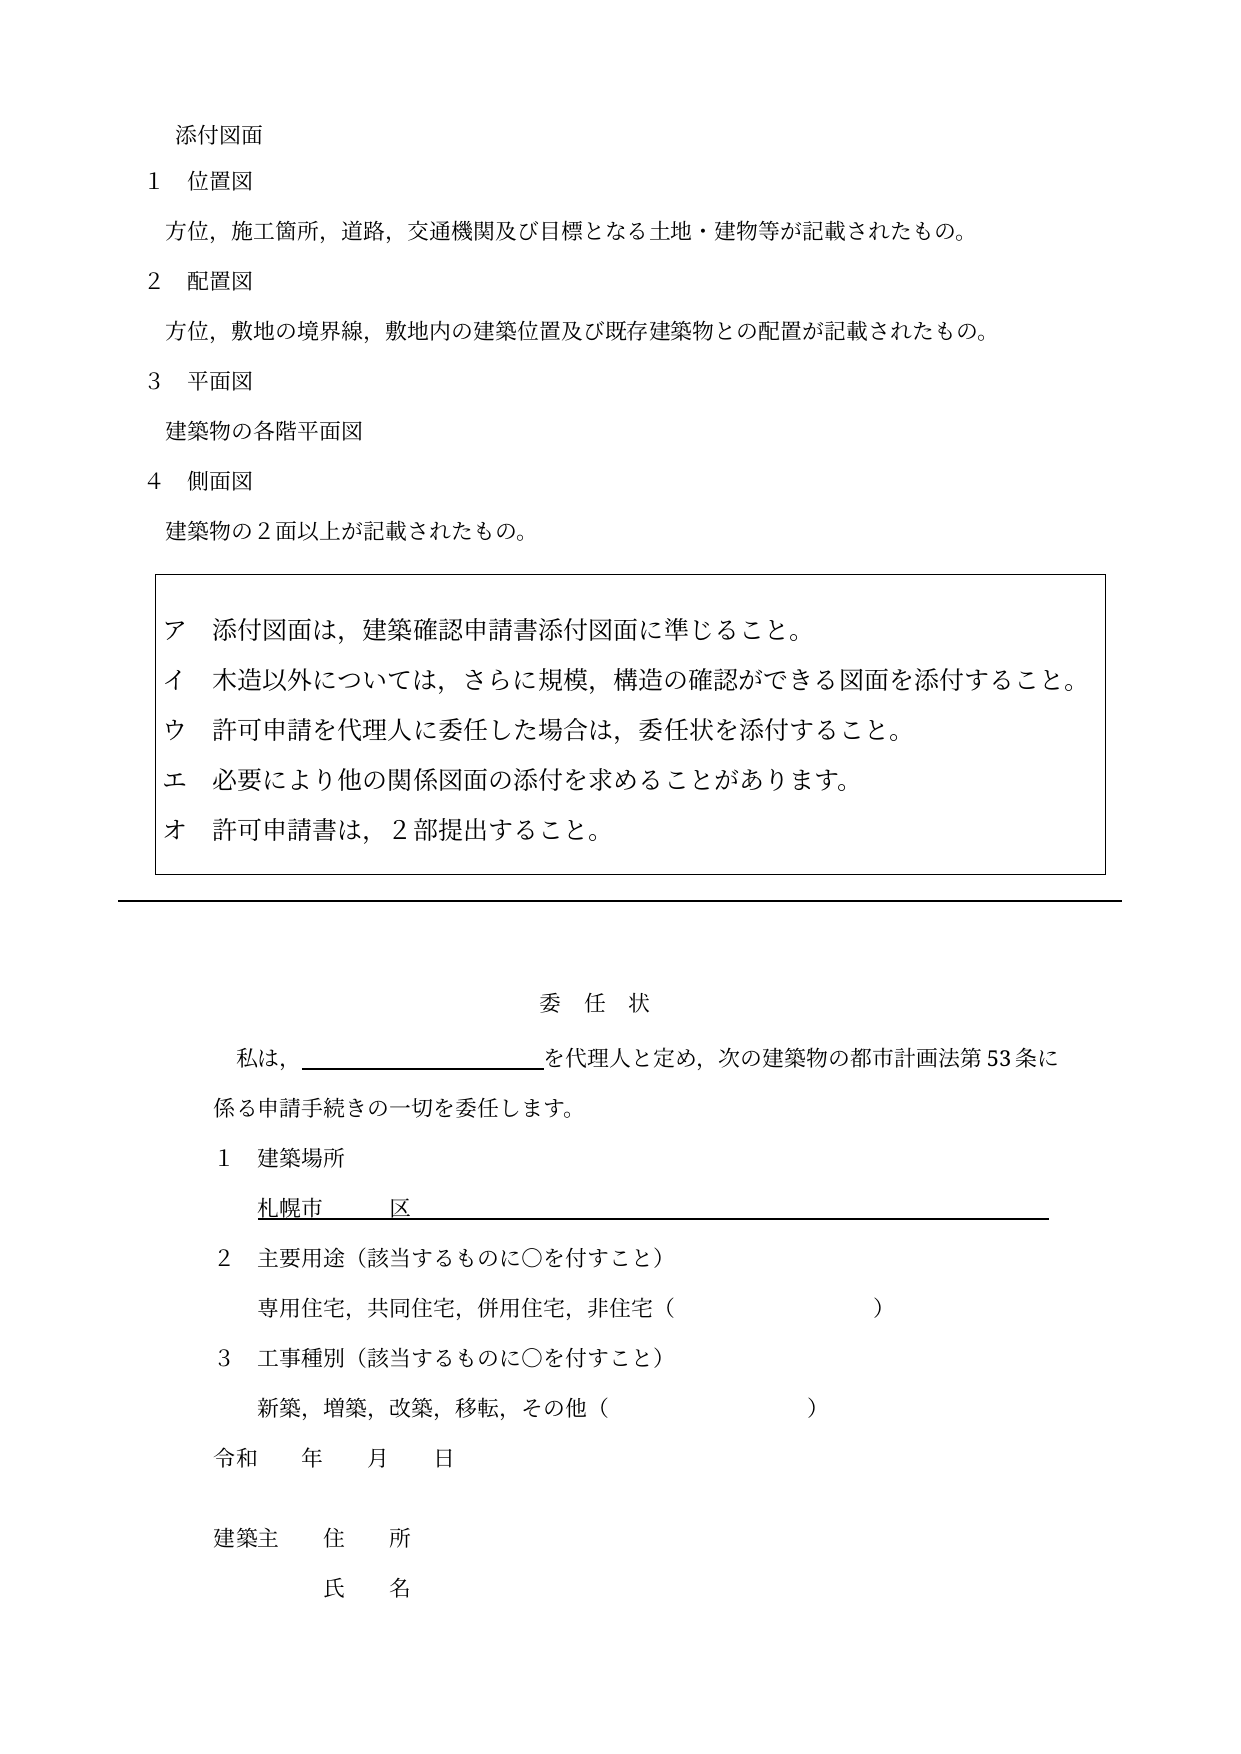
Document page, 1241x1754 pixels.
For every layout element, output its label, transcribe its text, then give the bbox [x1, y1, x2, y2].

text ３ 平面図 建築物の各階平面図 [143, 349, 1122, 449]
text ２ 主要用途（該当するものに○を付すこと） [192, 1227, 1071, 1277]
text １ 建築場所 [192, 1127, 1071, 1177]
text 新築，増築，改築，移転，その他（ ） [192, 1377, 1071, 1427]
text １ 位置図 方位，施工箇所，道路，交通機関及び目標となる土地・建物等が記載されたもの。 [143, 149, 1122, 249]
text 氏 名 [192, 1556, 1071, 1606]
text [118, 118, 1122, 149]
text 専用住宅，共同住宅，併用住宅，非住宅（ ） [192, 1277, 1071, 1327]
text 令和 年 月 日 [192, 1427, 1071, 1477]
text 私は， を代理人と定め，次の建築物の都市計画法第53条に [192, 1027, 1071, 1077]
text 係る申請手続きの一切を委任します。 [192, 1077, 1071, 1127]
text 札幌市 区 [192, 1177, 1071, 1227]
text ４ 側面図 建築物の２面以上が記載されたもの。 [143, 449, 1122, 549]
text ２ 配置図 方位，敷地の境界線，敷地内の建築位置及び既存建築物との配置が記載されたもの。 [143, 249, 1122, 349]
text 建築主 住 所 [192, 1506, 1071, 1556]
text 委 任 状 [118, 952, 1071, 1027]
text ３ 工事種別（該当するものに○を付すこと） [192, 1327, 1071, 1377]
